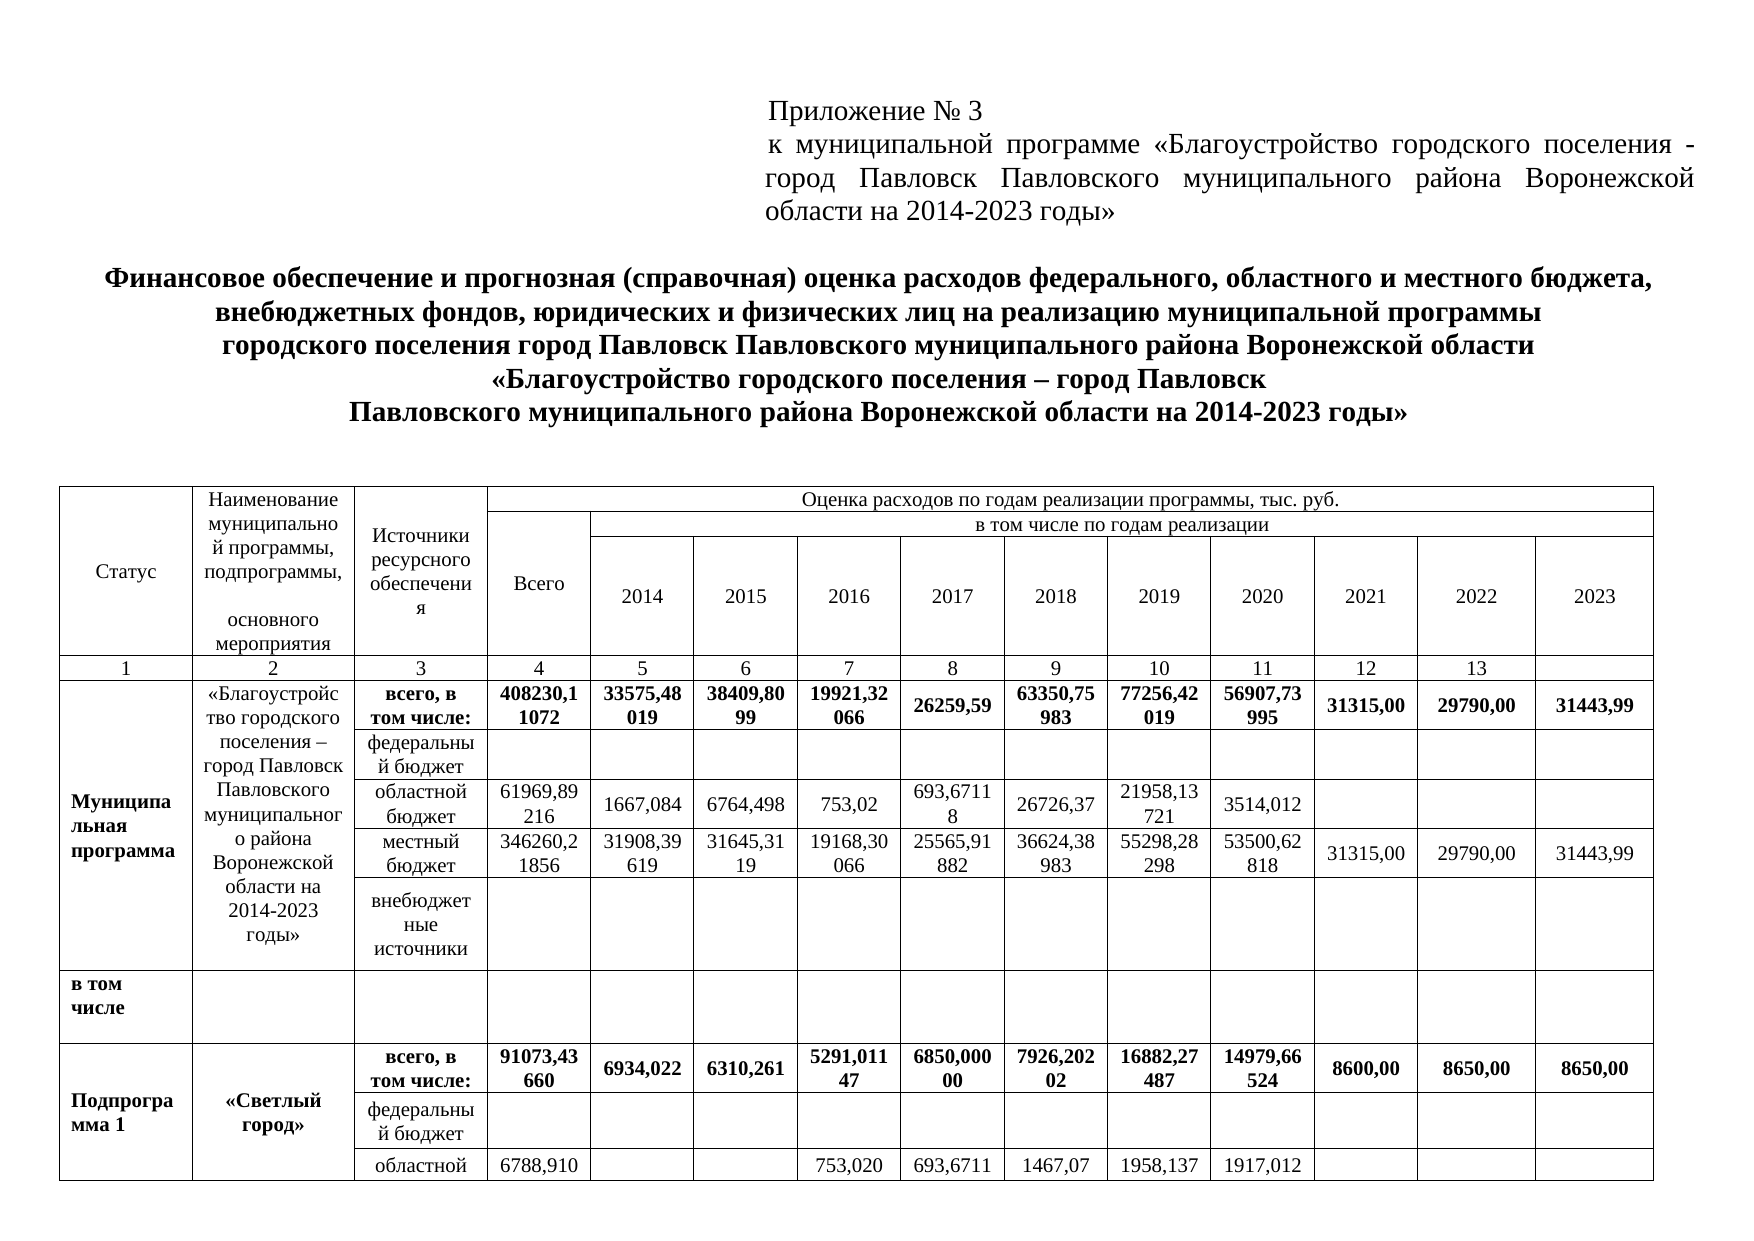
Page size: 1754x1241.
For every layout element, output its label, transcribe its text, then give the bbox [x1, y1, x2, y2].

table_cell [1005, 730, 1107, 778]
table_cell [488, 730, 590, 778]
table_cell 10 [1108, 656, 1210, 680]
table_cell 1958,13721 [1108, 1149, 1210, 1180]
table_cell 9 [1005, 656, 1107, 680]
text к муниципальной программе «Благоустройство городского поселения - город Павловск Павловского муниципального района Воронежской области на 2014-2023 годы» [765, 126, 1695, 227]
table_cell 12 [1315, 656, 1417, 680]
table_cell 16882,27487 [1108, 1044, 1210, 1092]
table_cell [1418, 1149, 1535, 1180]
table_cell 91073,43660 [488, 1044, 590, 1092]
table_cell 31443,99 [1536, 681, 1653, 729]
table_cell федеральный бюджет [355, 1093, 487, 1148]
table_cell 8650,00 [1418, 1044, 1535, 1092]
table_cell федеральный бюджет [355, 730, 487, 778]
table_cell 6934,022 [591, 1044, 693, 1092]
table_cell 19168,30066 [798, 829, 900, 877]
table_cell [1418, 780, 1535, 828]
table_cell [694, 971, 797, 1043]
table_cell [488, 971, 590, 1043]
table_cell 2017 [901, 537, 1004, 655]
table_cell [488, 1093, 590, 1148]
table_cell 2020 [1211, 537, 1314, 655]
table_cell 11 [1211, 656, 1314, 680]
table_cell 19921,32066 [798, 681, 900, 729]
table_cell 77256,42019 [1108, 681, 1210, 729]
table_cell [1536, 780, 1653, 828]
table_cell 5 [591, 656, 693, 680]
table_cell [694, 1093, 797, 1148]
table_cell 8650,00 [1536, 1044, 1653, 1092]
table_header Наименование муниципальной программы, подпрограммы, основного мероприятия [193, 487, 354, 655]
table_cell 346260,21856 [488, 829, 590, 877]
table_cell 1667,084 [591, 780, 693, 828]
table_cell [1536, 971, 1653, 1043]
table_cell 6850,00000 [901, 1044, 1004, 1092]
table_cell [1418, 878, 1535, 970]
table_cell [901, 1093, 1004, 1148]
table_header Оценка расходов по годам реализации программы, тыс. руб. [488, 487, 1653, 511]
table_cell [1315, 1093, 1417, 1148]
table_cell 31315,00 [1315, 829, 1417, 877]
table_cell 38409,8099 [694, 681, 797, 729]
table_cell 2022 [1418, 537, 1535, 655]
table_cell 753,02 [798, 780, 900, 828]
table_cell 13 [1418, 656, 1535, 680]
table_cell [1005, 1093, 1107, 1148]
table_cell 753,020 [798, 1149, 900, 1180]
table_cell [1108, 730, 1210, 778]
table_cell областной бюджет [355, 1149, 487, 1180]
table_cell [1315, 1149, 1417, 1180]
table_cell 6788,91039 [488, 1149, 590, 1180]
table_cell [1005, 971, 1107, 1043]
table_cell [901, 730, 1004, 778]
table_cell 25565,91882 [901, 829, 1004, 877]
table_cell 31315,00 [1315, 681, 1417, 729]
table_header Статус [60, 487, 192, 655]
table_cell [591, 878, 693, 970]
table_cell 5291,01147 [798, 1044, 900, 1092]
table_cell 8 [901, 656, 1004, 680]
table_cell 36624,38983 [1005, 829, 1107, 877]
table_cell [591, 971, 693, 1043]
table_cell [901, 971, 1004, 1043]
table_cell 2014 [591, 537, 693, 655]
table_cell [1315, 878, 1417, 970]
table_cell 55298,28298 [1108, 829, 1210, 877]
table_cell [193, 971, 354, 1043]
table_cell 63350,75983 [1005, 681, 1107, 729]
table_cell 14979,66524 [1211, 1044, 1314, 1092]
table_cell [1211, 878, 1314, 970]
table_cell [1418, 730, 1535, 778]
table_cell 31443,99 [1536, 829, 1653, 877]
table_cell [798, 1093, 900, 1148]
text Финансовое обеспечение и прогнозная (справочная) оценка расходов федерального, областного и местного бюджета, внебюджетных фондов, юридических и физических лиц на реализацию муниципальной программы [59, 260, 1698, 327]
table_header Источники ресурсного обеспечения [355, 487, 487, 655]
table_cell 2023 [1536, 537, 1653, 655]
table_cell [1211, 971, 1314, 1043]
table_cell [694, 878, 797, 970]
table_cell [1108, 1093, 1210, 1148]
table_cell 26726,37 [1005, 780, 1107, 828]
table_cell 3 [355, 656, 487, 680]
table_cell в том числе по годам реализации [591, 512, 1653, 536]
table_cell 21958,13721 [1108, 780, 1210, 828]
table_cell 33575,48019 [591, 681, 693, 729]
table_cell [901, 878, 1004, 970]
table_cell [1536, 730, 1653, 778]
table_cell 1 [60, 656, 192, 680]
table_cell «Благоустройство городского поселения – город Павловск Павловского муниципального района Воронежской области на 2014-2023 годы» [193, 681, 354, 970]
table_cell 6310,261 [694, 1044, 797, 1092]
table_cell 53500,62818 [1211, 829, 1314, 877]
table_cell [798, 730, 900, 778]
table_cell 6764,498 [694, 780, 797, 828]
table_cell 1467,07 [1005, 1149, 1107, 1180]
table_cell [1536, 1149, 1653, 1180]
table_cell [1108, 878, 1210, 970]
table_cell 6 [694, 656, 797, 680]
table_cell 2021 [1315, 537, 1417, 655]
table_cell 8600,00 [1315, 1044, 1417, 1092]
table_cell 408230,11072 [488, 681, 590, 729]
table_cell [1536, 878, 1653, 970]
table_cell «Светлый город» [193, 1044, 354, 1180]
table_cell [798, 971, 900, 1043]
table_cell [1418, 1093, 1535, 1148]
table_cell [694, 730, 797, 778]
table_cell [355, 971, 487, 1043]
text Приложение № 3 [765, 93, 1695, 126]
table_cell 2019 [1108, 537, 1210, 655]
table_cell 3514,012 [1211, 780, 1314, 828]
table_cell Подпрограмма 1 [60, 1044, 192, 1180]
table_cell [591, 1149, 693, 1180]
table_cell [1211, 1093, 1314, 1148]
table_cell [591, 1093, 693, 1148]
table_cell областной бюджет [355, 780, 487, 828]
table_cell 4 [488, 656, 590, 680]
table_cell 693,67118 [901, 780, 1004, 828]
table_cell [798, 878, 900, 970]
table_cell 31908,39619 [591, 829, 693, 877]
table_cell 693,67118 [901, 1149, 1004, 1180]
table_cell 56907,73995 [1211, 681, 1314, 729]
table_cell 26259,59 [901, 681, 1004, 729]
table_cell 2018 [1005, 537, 1107, 655]
text городского поселения город Павловск Павловского муниципального района Воронежской области «Благоустройство городского поселения – город Павловск Павловского муниципального района Воронежской области на 2014-2023 годы» [59, 327, 1698, 428]
table_cell [1315, 730, 1417, 778]
table_cell [1536, 656, 1653, 680]
table_cell [1315, 971, 1417, 1043]
table_cell 29790,00 [1418, 681, 1535, 729]
table_cell Муниципальная программа [60, 681, 192, 970]
table_cell 2 [193, 656, 354, 680]
table_cell местный бюджет [355, 829, 487, 877]
table_cell [591, 730, 693, 778]
table_cell 7926,20202 [1005, 1044, 1107, 1092]
table_cell [1418, 971, 1535, 1043]
table_cell 7 [798, 656, 900, 680]
table_cell [488, 878, 590, 970]
table_cell 61969,89216 [488, 780, 590, 828]
table_cell 31645,3119 [694, 829, 797, 877]
table_cell [694, 1149, 797, 1180]
table_cell 29790,00 [1418, 829, 1535, 877]
table_cell 2016 [798, 537, 900, 655]
table_cell [1315, 780, 1417, 828]
table_cell в том числе [60, 971, 192, 1043]
table_cell [1536, 1093, 1653, 1148]
table_cell Всего [488, 512, 590, 655]
table_cell всего, в том числе: [355, 1044, 487, 1092]
table_cell всего, в том числе: [355, 681, 487, 729]
table_cell [1005, 878, 1107, 970]
table_cell 2015 [694, 537, 797, 655]
table_cell [1108, 971, 1210, 1043]
table_cell внебюджетные источники [355, 878, 487, 970]
table_cell 1917,012 [1211, 1149, 1314, 1180]
table_cell [1211, 730, 1314, 778]
